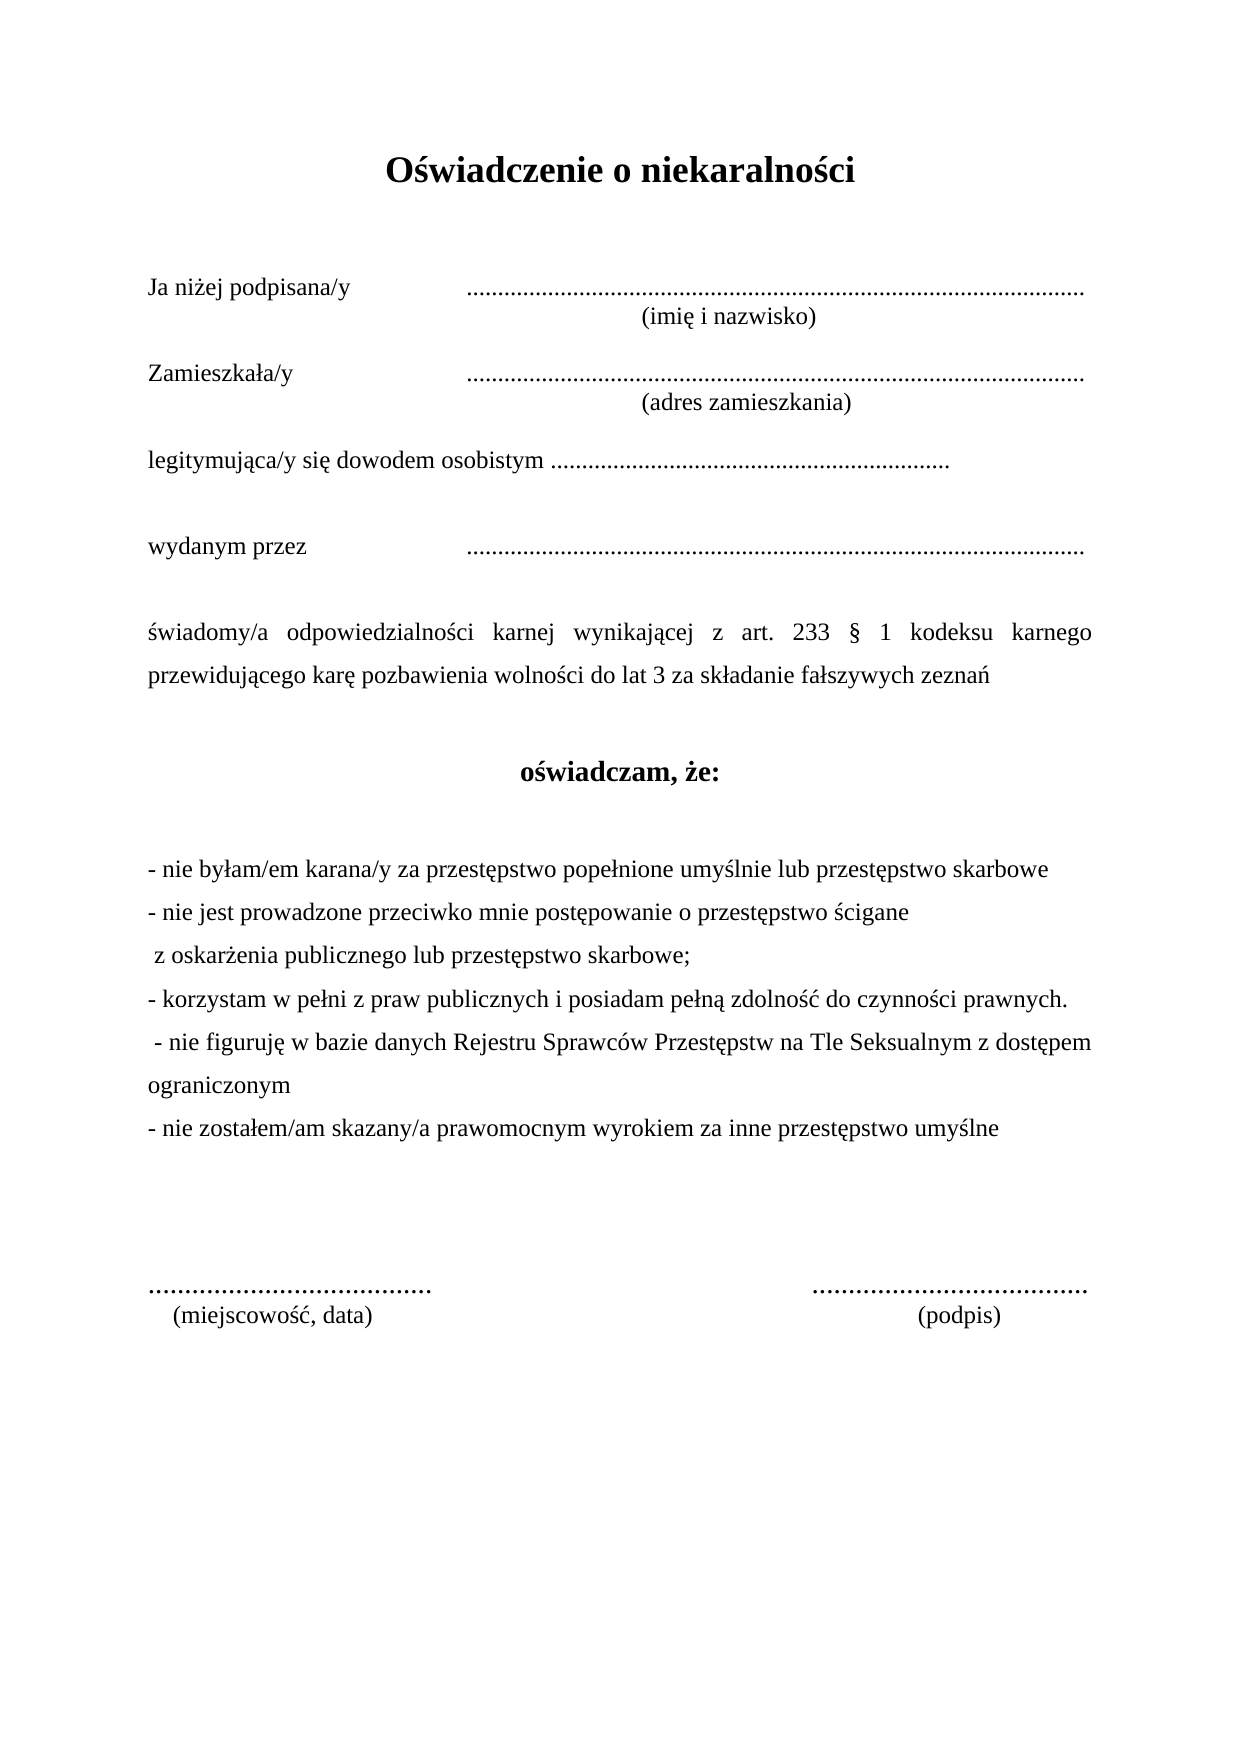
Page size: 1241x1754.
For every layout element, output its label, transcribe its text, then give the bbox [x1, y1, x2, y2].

title (miejscowość, data) (podpis) [148, 1300, 1093, 1329]
title ....................................... ...................................... [148, 1266, 1093, 1300]
text z oskarżenia publicznego lub przestępstwo skarbowe; [148, 941, 1093, 969]
text - korzystam w pełni z praw publicznych i posiadam pełną zdolność do czynności prawnych. [148, 984, 1093, 1012]
title legitymująca/y się dowodem osobistym ................................................................ [148, 445, 1093, 473]
text - nie jest prowadzone przeciwko mnie postępowanie o przestępstwo ścigane [148, 897, 1093, 926]
title Oświadczenie o niekaralności [148, 148, 1093, 191]
title Zamieszkała/y [148, 358, 1093, 387]
title wydanym przez [148, 531, 1093, 560]
title oświadczam, że: [148, 754, 1093, 787]
title - nie figuruję w bazie danych Rejestru Sprawców Przestępstw na Tle Seksualnym z dostępem ograniczonym [148, 1027, 1093, 1099]
title świadomy/a odpowiedzialności karnej wynikającej z art. 233 § 1 kodeksu karnego przewidującego karę pozbawienia wolności do lat 3 za składanie fałszywych zeznań [148, 617, 1093, 689]
text - nie byłam/em karana/y za przestępstwo popełnione umyślnie lub przestępstwo skarbowe [148, 854, 1093, 883]
title Ja niżej podpisana/y [148, 272, 1093, 301]
title - nie zostałem/am skazany/a prawomocnym wyrokiem za inne przestępstwo umyślne [148, 1113, 1093, 1142]
title (imię i nazwisko) [148, 301, 1093, 330]
title (adres zamieszkania) [148, 387, 1093, 416]
